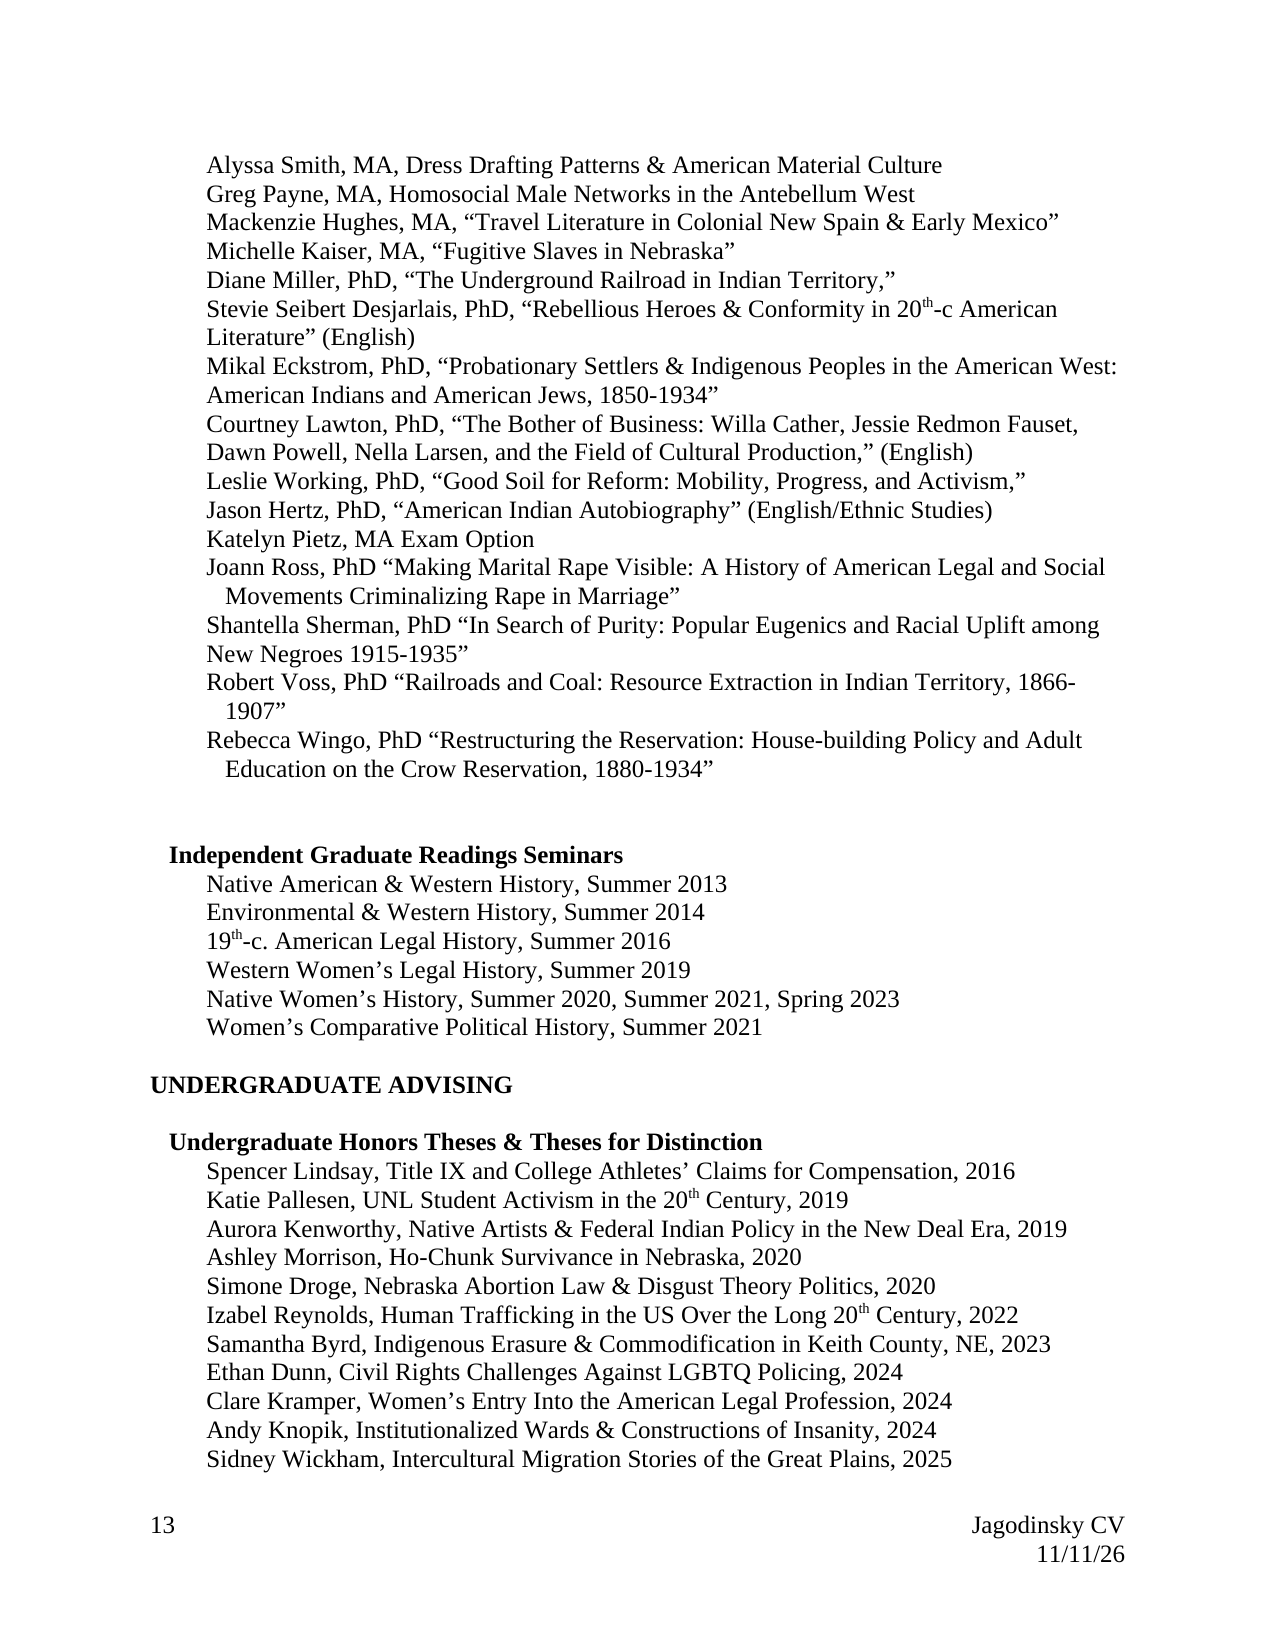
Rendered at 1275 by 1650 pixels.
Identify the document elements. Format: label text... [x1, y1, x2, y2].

text Samantha Byrd, Indigenous Erasure & Commodification in Keith County, NE, 2023 Ethan Dunn, Civil Rights Challenges Against LGBTQ Policing, 2024 [206, 1329, 1125, 1386]
text Alyssa Smith, MA, Dress Drafting Patterns & American Material Culture [206, 150, 1125, 179]
text Michelle Kaiser, MA, “Fugitive Slaves in Nebraska” [206, 236, 1125, 265]
text Clare Kramper, Women’s Entry Into the American Legal Profession, 2024 [206, 1386, 1125, 1415]
text Education on the Crow Reservation, 1880-1934” [206, 754, 1125, 782]
text Native American & Western History, Summer 2013 [206, 869, 1125, 897]
text Western Women’s Legal History, Summer 2019 [206, 955, 1125, 984]
text Stevie Seibert Desjarlais, PhD, “Rebellious Heroes & Conformity in 20th-c American Literature” (English) [206, 294, 1125, 351]
text Women’s Comparative Political History, Summer 2021 [206, 1012, 1125, 1041]
text Andy Knopik, Institutionalized Wards & Constructions of Insanity, 2024 [206, 1415, 1125, 1444]
text Spencer Lindsay, Title IX and College Athletes’ Claims for Compensation, 2016 [206, 1156, 1125, 1185]
text 1907” [206, 696, 1125, 725]
text 19th-c. American Legal History, Summer 2016 [206, 926, 1125, 955]
text Diane Miller, PhD, “The Underground Railroad in Indian Territory,” [206, 265, 1125, 294]
text Izabel Reynolds, Human Trafficking in the US Over the Long 20th Century, 2022 [206, 1300, 1125, 1329]
text Mikal Eckstrom, PhD, “Probationary Settlers & Indigenous Peoples in the American West: American Indians and American Jews, 1850-1934” [206, 351, 1125, 409]
text Rebecca Wingo, PhD “Restructuring the Reservation: House-building Policy and Adult [206, 725, 1125, 754]
text Leslie Working, PhD, “Good Soil for Reform: Mobility, Progress, and Activism,” [206, 466, 1125, 495]
text Simone Droge, Nebraska Abortion Law & Disgust Theory Politics, 2020 [206, 1271, 1125, 1300]
text Environmental & Western History, Summer 2014 [206, 897, 1125, 926]
text Shantella Sherman, PhD “In Search of Purity: Popular Eugenics and Racial Uplift among [206, 610, 1125, 639]
text Greg Payne, MA, Homosocial Male Networks in the Antebellum West [206, 179, 1125, 207]
subtitle UNDERGRADUATE ADVISING [150, 1070, 1125, 1099]
text Katelyn Pietz, MA Exam Option [206, 524, 1125, 552]
text Joann Ross, PhD “Making Marital Rape Visible: A History of American Legal and Social [206, 552, 1125, 581]
text Robert Voss, PhD “Railroads and Coal: Resource Extraction in Indian Territory, 1866- [206, 667, 1125, 696]
text Katie Pallesen, UNL Student Activism in the 20th Century, 2019 [206, 1185, 1125, 1214]
subtitle Undergraduate Honors Theses & Theses for Distinction [169, 1127, 1125, 1156]
text Ashley Morrison, Ho-Chunk Survivance in Nebraska, 2020 [206, 1242, 1125, 1271]
text Movements Criminalizing Rape in Marriage” [206, 581, 1125, 610]
subtitle Independent Graduate Readings Seminars [169, 840, 1125, 869]
text Sidney Wickham, Intercultural Migration Stories of the Great Plains, 2025 [206, 1444, 1125, 1472]
text New Negroes 1915-1935” [206, 639, 1125, 667]
text Aurora Kenworthy, Native Artists & Federal Indian Policy in the New Deal Era, 2019 [206, 1214, 1125, 1242]
text Courtney Lawton, PhD, “The Bother of Business: Willa Cather, Jessie Redmon Fauset, Dawn Powell, Nella Larsen, and the Field of Cultural Production,” (English) [206, 409, 1125, 466]
text Jason Hertz, PhD, “American Indian Autobiography” (English/Ethnic Studies) [206, 495, 1125, 524]
text Native Women’s History, Summer 2020, Summer 2021, Spring 2023 [206, 984, 1125, 1012]
text Mackenzie Hughes, MA, “Travel Literature in Colonial New Spain & Early Mexico” [206, 207, 1125, 236]
